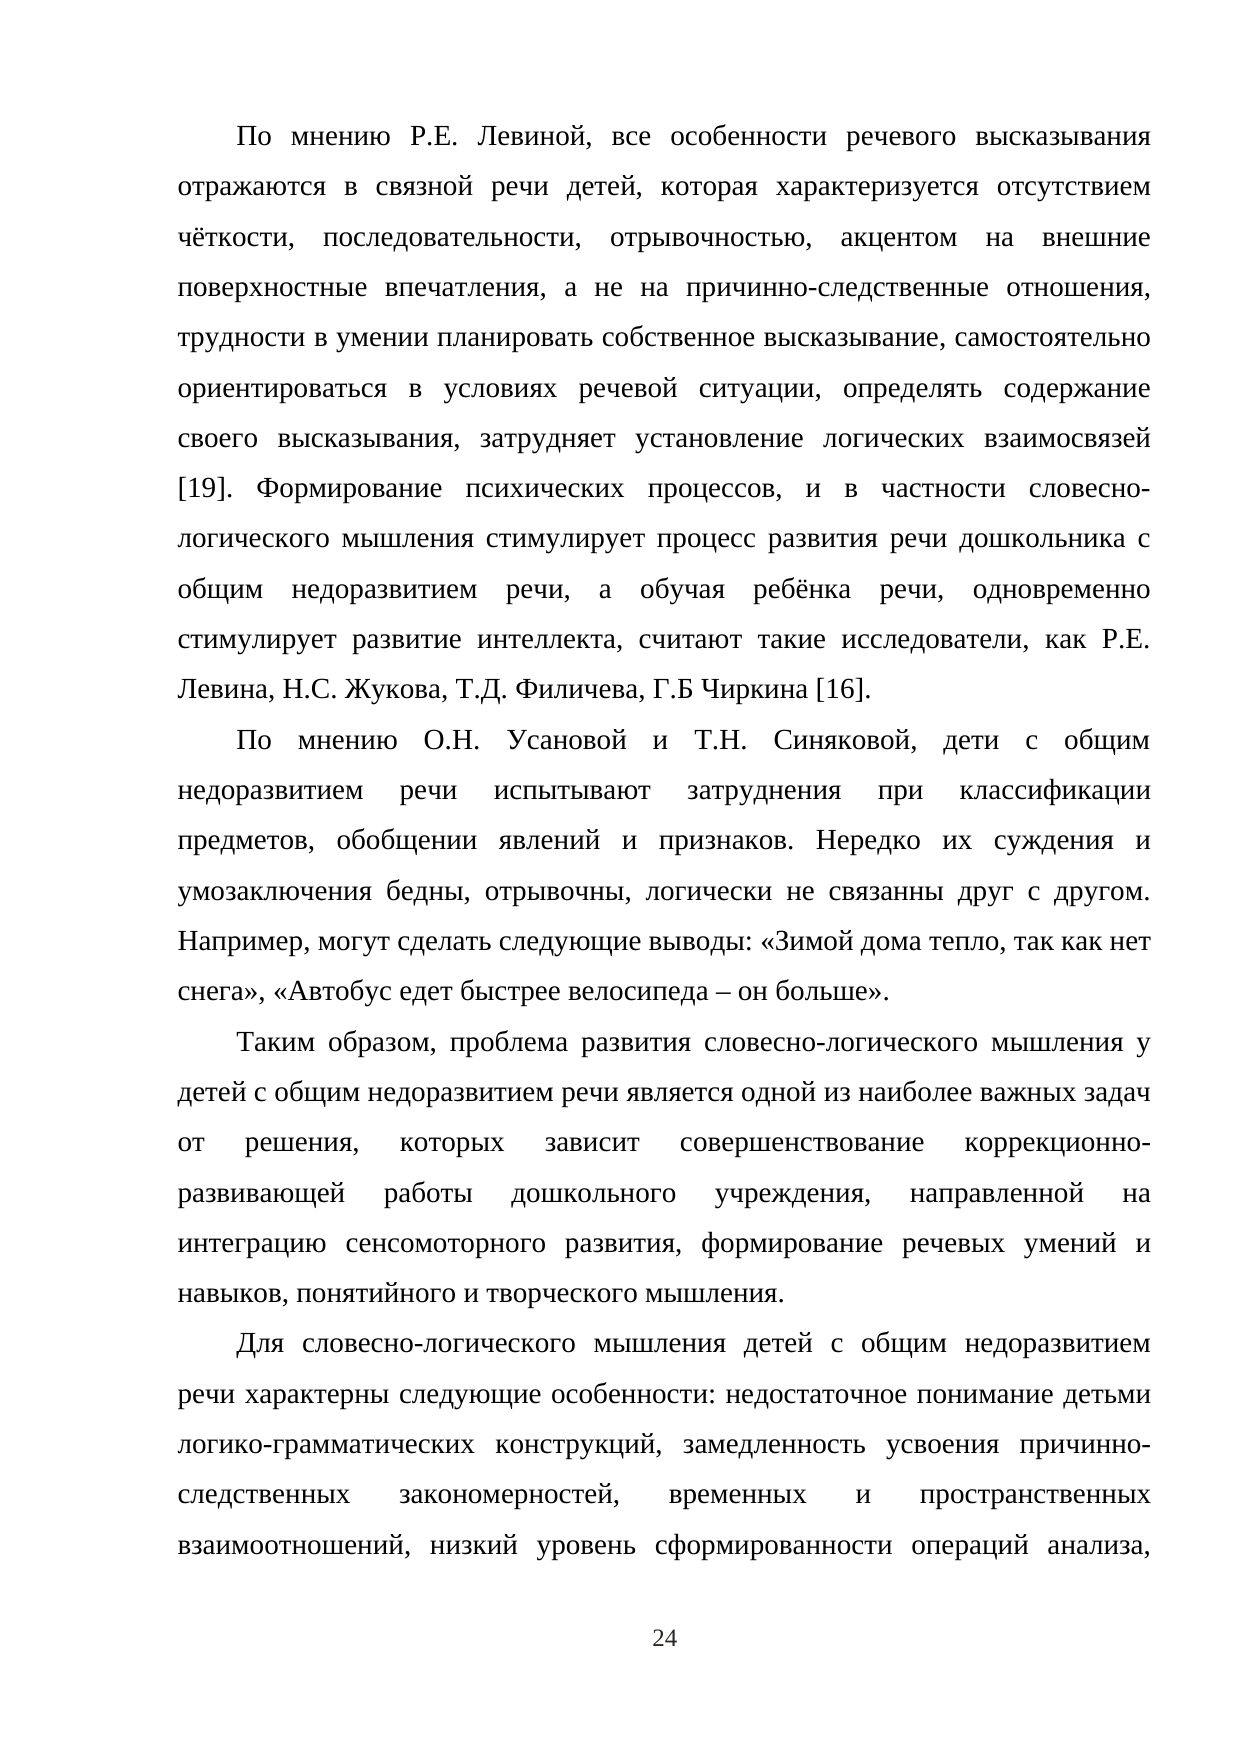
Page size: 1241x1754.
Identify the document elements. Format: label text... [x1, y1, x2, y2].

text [177, 1326, 1152, 1560]
text Таким образом, проблема развития словесно-логического мышления у детей с общим недоразвитием речи является одной из наиболее важных задач от решения, которых зависит совершенствование коррекционно-развивающей работы дошкольного учреждения, направленной на интеграцию сенсомоторного развития, формирование речевых умений и навыков, понятийного и творческого мышления. [177, 1024, 1152, 1309]
text По мнению О.Н. Усановой и Т.Н. Синяковой, дети с общим недоразвитием речи испытывают затруднения при классификации предметов, обобщении явлений и признаков. Нередко их суждения и умозаключения бедны, отрывочны, логически не связанны друг с другом. Например, могут сделать следующие выводы: «Зимой дома тепло, так как нет [177, 722, 1152, 957]
text снега», «Автобус едет быстрее велосипеда – он больше». [177, 973, 1152, 1007]
text По мнению Р.Е. Левиной, все особенности речевого высказывания отражаются в связной речи детей, которая характеризуется отсутствием чёткости, последовательности, отрывочностью, акцентом на внешние поверхностные впечатления, а не на причинно-следственные отношения, трудности в умении планировать собственное высказывание, самостоятельно ориентироваться в условиях речевой ситуации, определять содержание своего высказывания, затрудняет установление логических взаимосвязей [19]. Формирование психических процессов, и в частности словесно-логического мышления стимулирует процесс развития речи дошкольника с общим недоразвитием речи, а обучая ребёнка речи, одновременно стимулирует развитие интеллекта, считают такие исследователи, как Р.Е. Левина, Н.С. Жукова, Т.Д. Филичева, Г.Б Чиркина [16]. [177, 118, 1152, 705]
